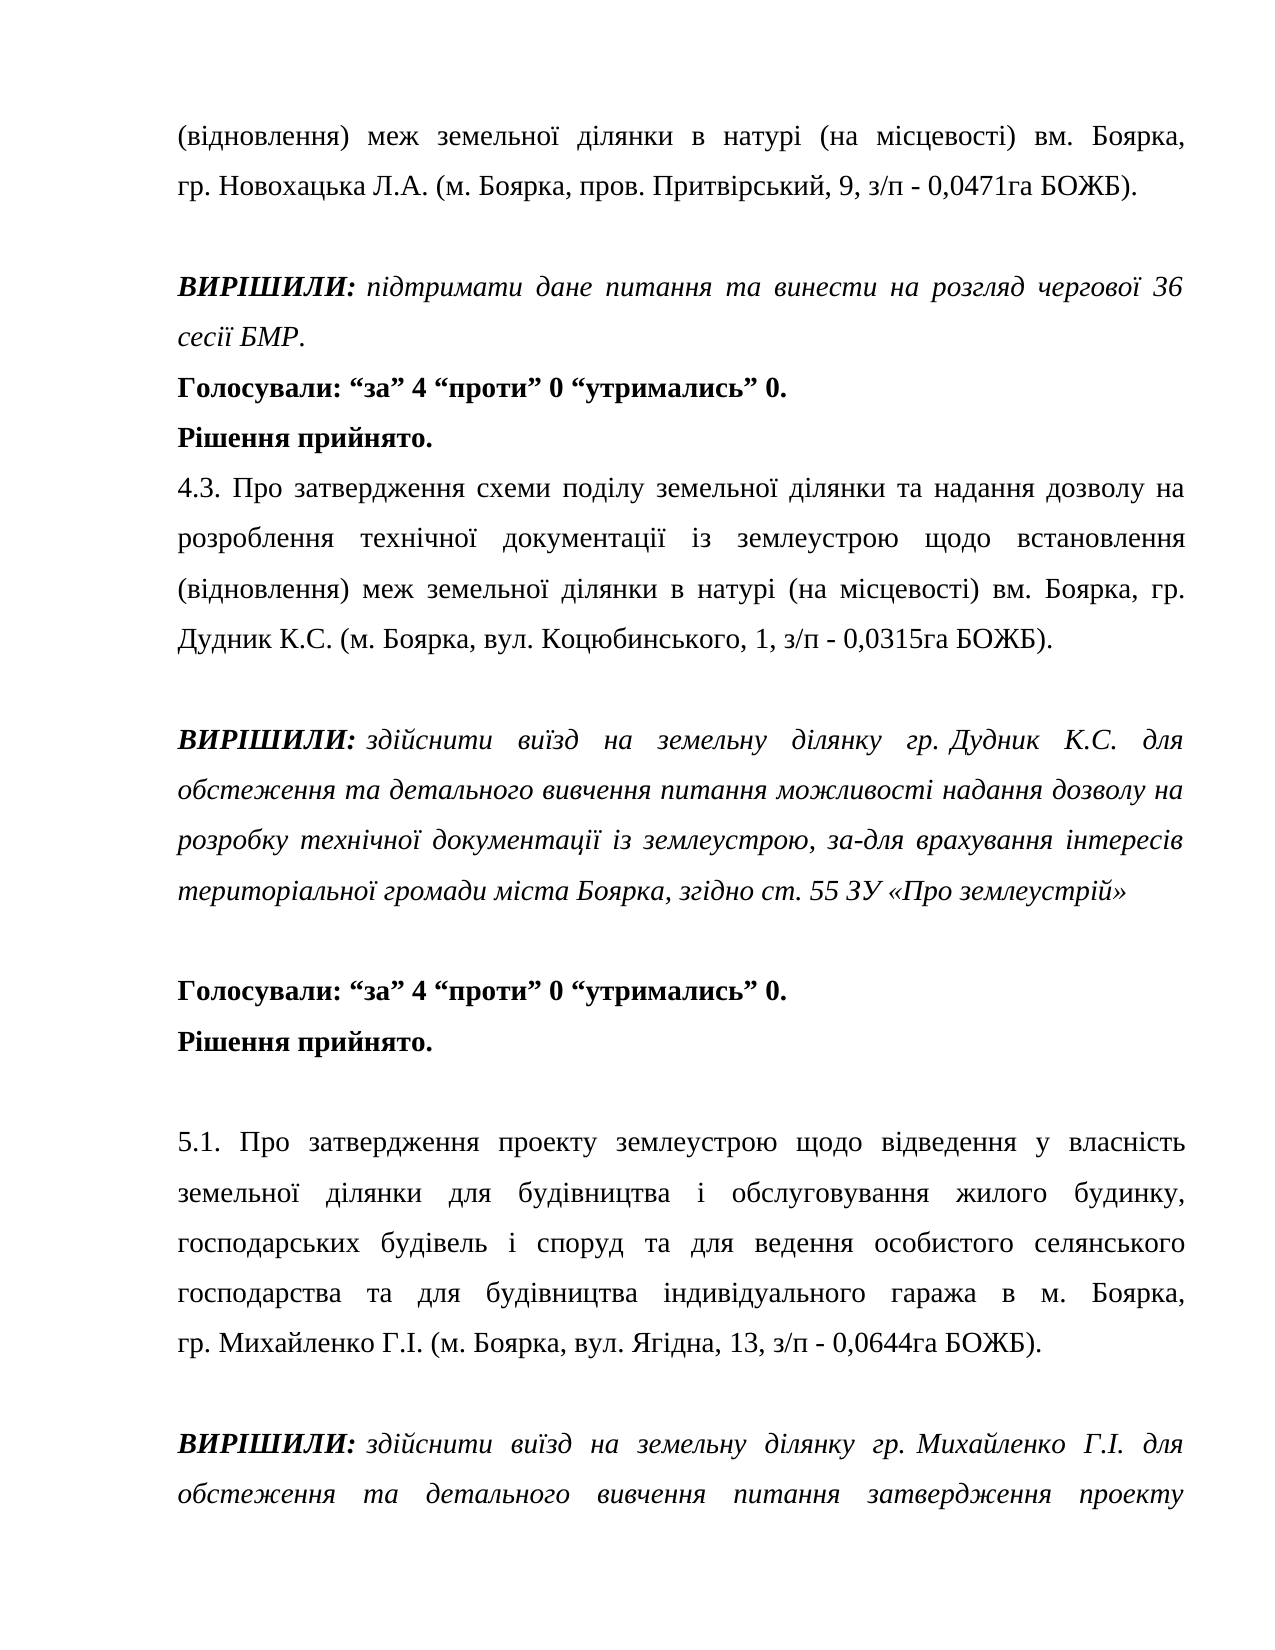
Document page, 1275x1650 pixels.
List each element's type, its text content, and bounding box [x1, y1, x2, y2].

text Голосували: “за” 4 “проти” 0 “утримались” 0. [177, 370, 1186, 403]
text Голосували: “за” 4 “проти” 0 “утримались” 0. [177, 973, 1186, 1007]
text 5.1. Про затвердження проекту землеустрою щодо відведення у власність земельної ділянки для будівництва і обслуговування жилого будинку, господарських будівель і споруд та для ведення особистого селянського господарства та для будівництва індивідуального гаража в м. Боярка, гр. Михайленко Г.І. (м. Боярка, вул. Ягідна, 13, з/п - 0,0644га БОЖБ). [177, 1124, 1186, 1359]
text Рішення прийнято. [177, 420, 1186, 453]
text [177, 1426, 1186, 1510]
text 4.3. Про затвердження схеми поділу земельної ділянки та надання дозволу на розроблення технічної документації із землеустрою щодо встановлення (відновлення) меж земельної ділянки в натурі (на місцевості) вм. Боярка, гр. Дудник К.С. (м. Боярка, вул. Коцюбинського, 1, з/п - 0,0315га БОЖБ). [177, 470, 1186, 655]
text ВИРІШИЛИ: здійснити виїзд на земельну ділянку гр. Дудник К.С. для обстеження та детального вивчення питання можливості надання дозволу на розробку технічної документації із землеустрою, за-для врахування інтересів територіальної громади міста Боярка, згідно ст. 55 ЗУ «Про землеустрій» [177, 722, 1186, 906]
text ВИРІШИЛИ: підтримати дане питання та винести на розгляд чергової 36 сесії БМР. [177, 269, 1186, 353]
text Рішення прийнято. [177, 1024, 1186, 1057]
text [177, 118, 1186, 202]
